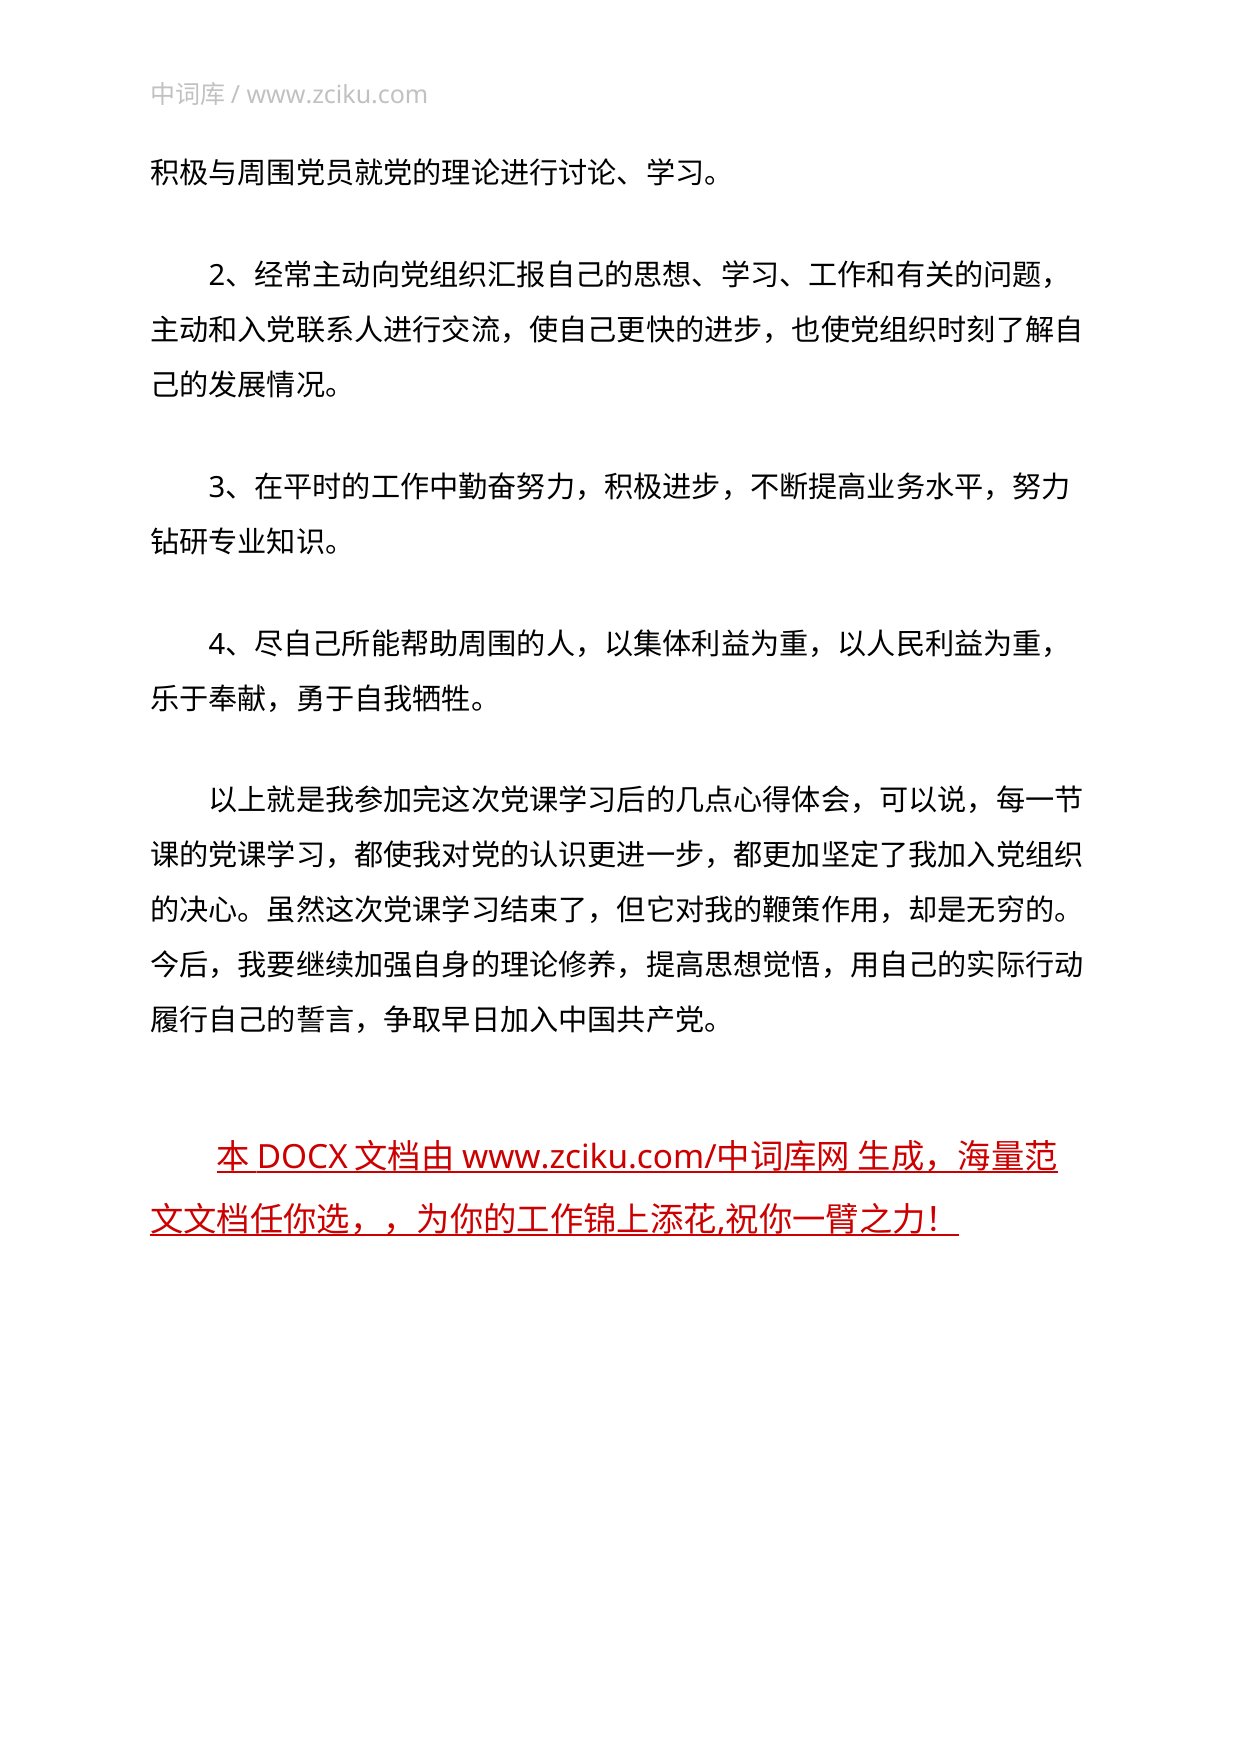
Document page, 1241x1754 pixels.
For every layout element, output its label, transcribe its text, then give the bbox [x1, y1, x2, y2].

text 以上就是我参加完这次党课学习后的几点心得体会，可以说，每一节课的党课学习，都使我对党的认识更进一步，都更加坚定了我加入党组织的决心。虽然这次党课学习结束了，但它对我的鞭策作用，却是无穷的。今后，我要继续加强自身的理论修养，提高思想觉悟，用自己的实际行动履行自己的誓言，争取早日加入中国共产党。 [150, 777, 1090, 1039]
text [150, 150, 1090, 192]
text 4、尽自己所能帮助周围的人，以集体利益为重，以人民利益为重，乐于奉献，勇于自我牺牲。 [150, 620, 1090, 717]
text 3、在平时的工作中勤奋努力，积极进步，不断提高业务水平，努力钻研专业知识。 [150, 463, 1090, 561]
text 2、经常主动向党组织汇报自己的思想、学习、工作和有关的问题，主动和入党联系人进行交流，使自己更快的进步，也使党组织时刻了解自己的发展情况。 [150, 252, 1090, 404]
text 本DOCX文档由 www.zciku.com/中词库网 生成，海量范文文档任你选，，为你的工作锦上添花,祝你一臂之力！ [150, 1129, 1090, 1241]
